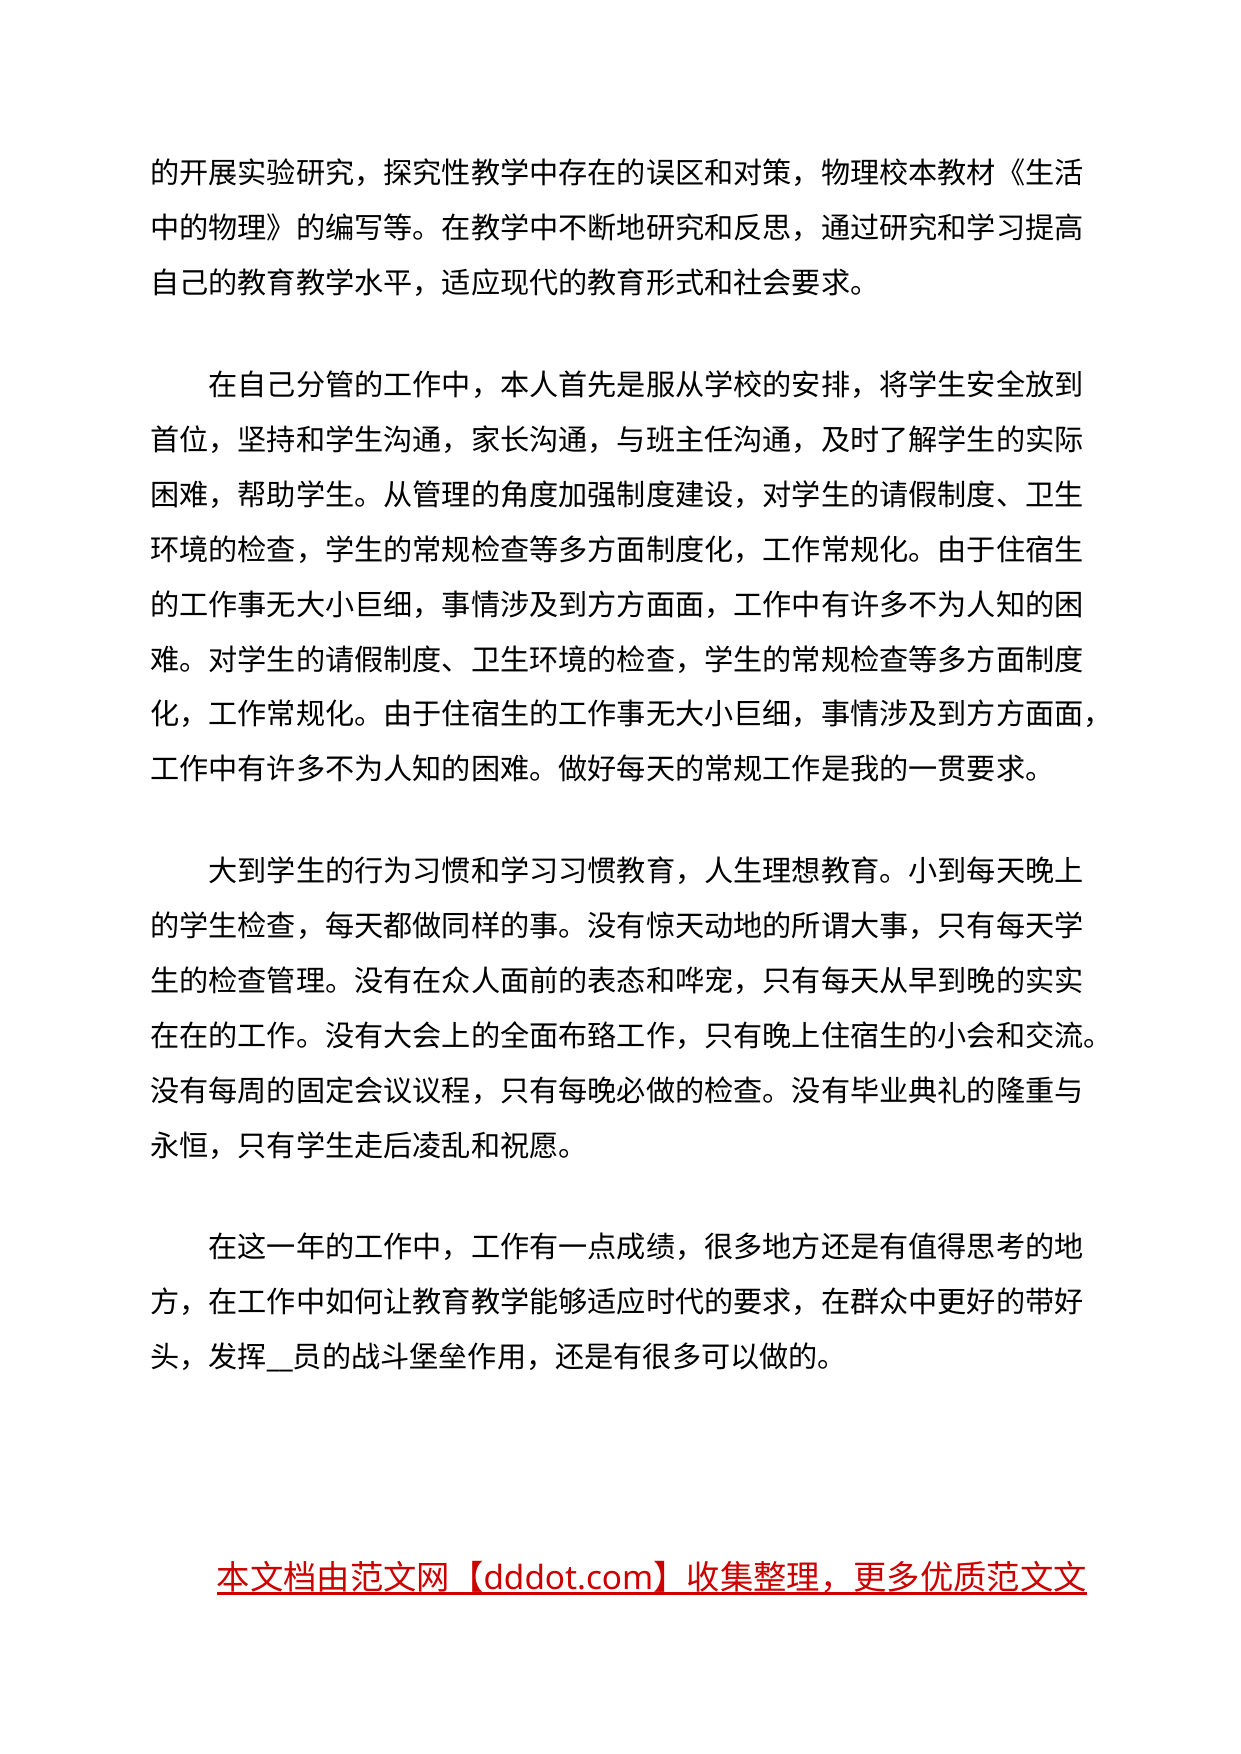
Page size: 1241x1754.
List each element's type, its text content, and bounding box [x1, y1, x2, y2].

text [150, 150, 1090, 302]
text 大到学生的行为习惯和学习习惯教育，人生理想教育。小到每天晚上的学生检查，每天都做同样的事。没有惊天动地的所谓大事，只有每天学生的检查管理。没有在众人面前的表态和哗宠，只有每天从早到晚的实实在在的工作。没有大会上的全面布臵工作，只有晚上住宿生的小会和交流。没有每周的固定会议议程，只有每晚必做的检查。没有毕业典礼的隆重与永恒，只有学生走后凌乱和祝愿。 [150, 848, 1090, 1164]
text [150, 1551, 1090, 1599]
text 在这一年的工作中，工作有一点成绩，很多地方还是有值得思考的地方，在工作中如何让教育教学能够适应时代的要求，在群众中更好的带好头，发挥__员的战斗堡垒作用，还是有很多可以做的。 [150, 1224, 1090, 1376]
text 在自己分管的工作中，本人首先是服从学校的安排，将学生安全放到首位，坚持和学生沟通，家长沟通，与班主任沟通，及时了解学生的实际困难，帮助学生。从管理的角度加强制度建设，对学生的请假制度、卫生环境的检查，学生的常规检查等多方面制度化，工作常规化。由于住宿生的工作事无大小巨细，事情涉及到方方面面，工作中有许多不为人知的困难。对学生的请假制度、卫生环境的检查，学生的常规检查等多方面制度化，工作常规化。由于住宿生的工作事无大小巨细，事情涉及到方方面面，工作中有许多不为人知的困难。做好每天的常规工作是我的一贯要求。 [150, 362, 1090, 788]
